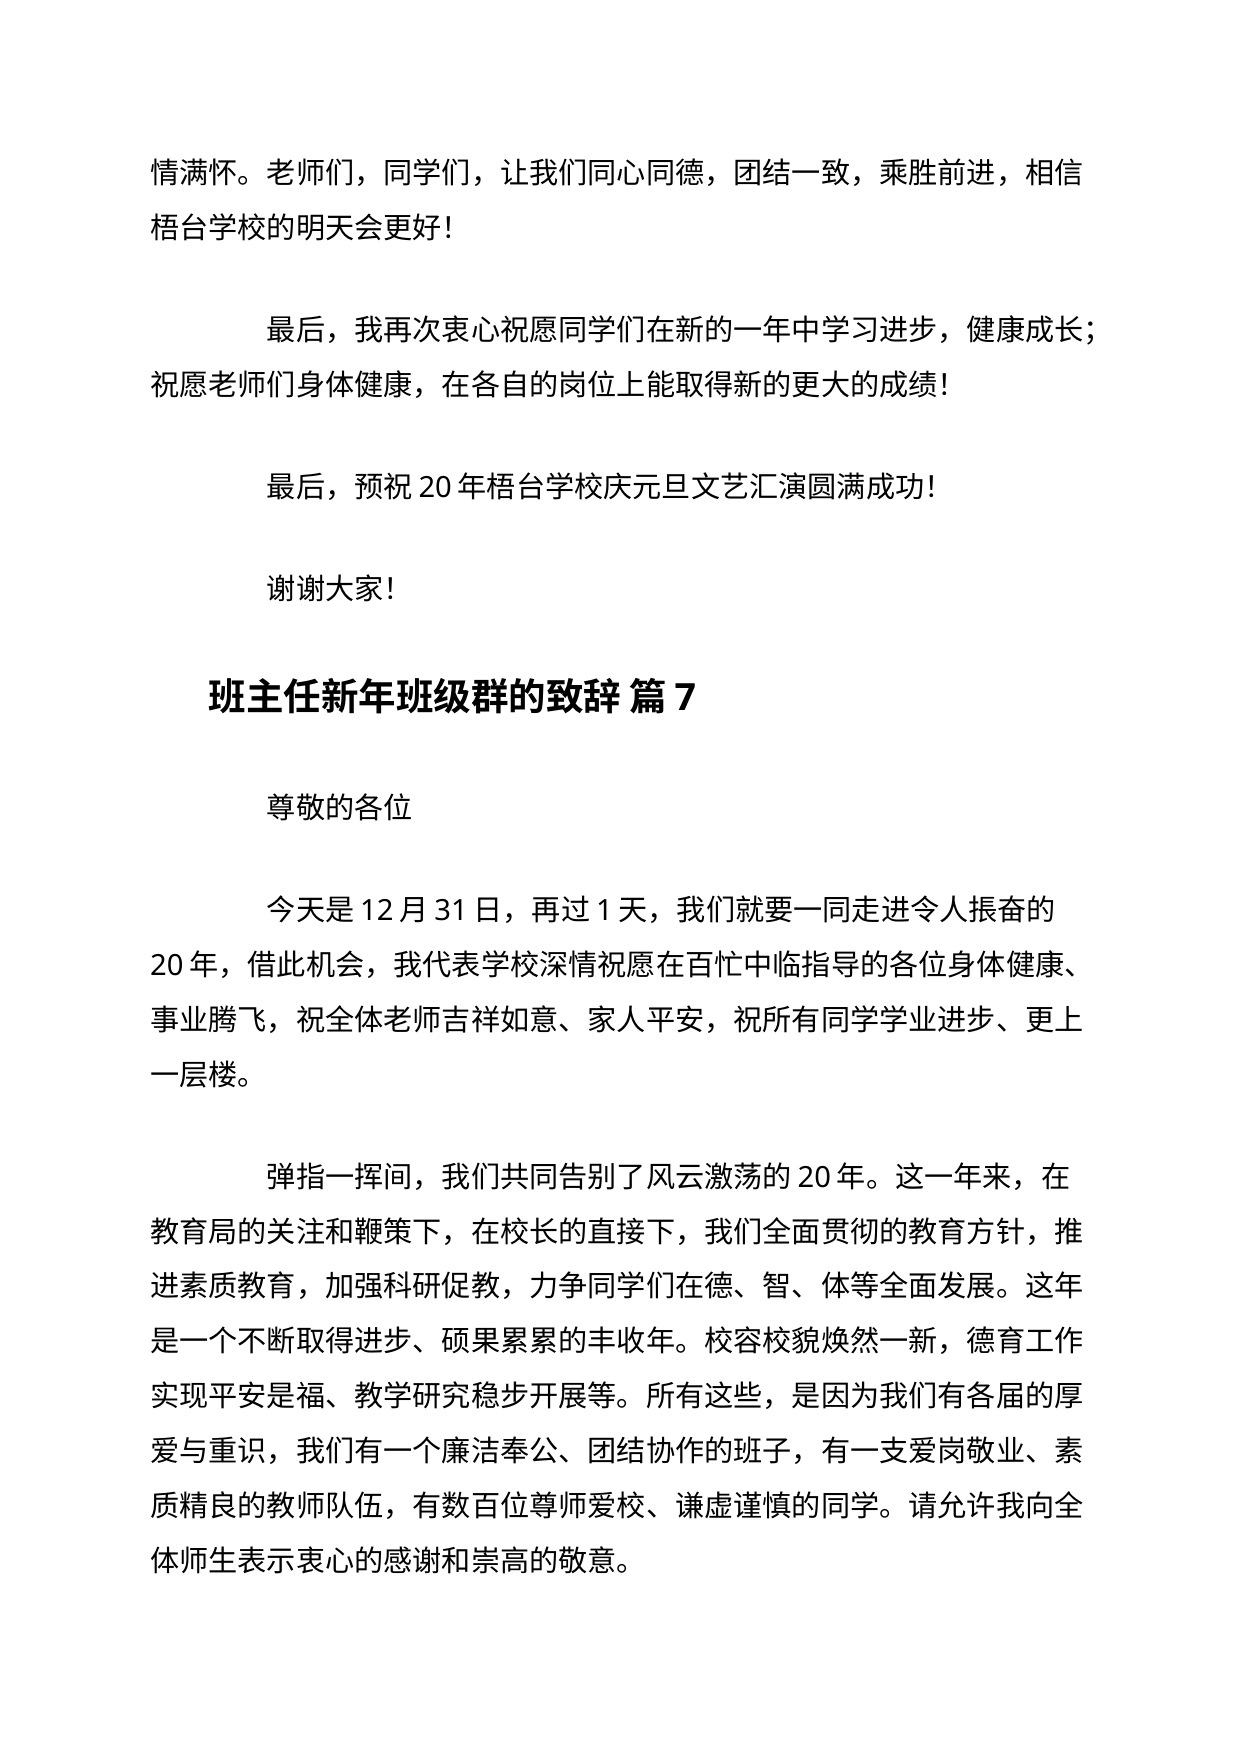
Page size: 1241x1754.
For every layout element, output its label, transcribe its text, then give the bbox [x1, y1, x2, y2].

text 最后，预祝20年梧台学校庆元旦文艺汇演圆满成功！ [150, 463, 1090, 506]
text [150, 150, 1090, 247]
text 最后，我再次衷心祝愿同学们在新的一年中学习进步，健康成长；祝愿老师们身体健康，在各自的岗位上能取得新的更大的成绩！ [150, 307, 1090, 404]
text 班主任新年班级群的致辞 篇7 [150, 667, 1090, 722]
text 尊敬的各位 [150, 785, 1090, 827]
text 今天是12月31日，再过1天，我们就要一同走进令人掁奋的20年，借此机会，我代表学校深情祝愿在百忙中临指导的各位身体健康、事业腾飞，祝全体老师吉祥如意、家人平安，祝所有同学学业进步、更上一层楼。 [150, 886, 1090, 1094]
text 弹指一挥间，我们共同告别了风云激荡的20年。这一年来，在教育局的关注和鞭策下，在校长的直接下，我们全面贯彻的教育方针，推进素质教育，加强科研促教，力争同学们在德、智、体等全面发展。这年是一个不断取得进步、硕果累累的丰收年。校容校貌焕然一新，德育工作实现平安是福、教学研究稳步开展等。所有这些，是因为我们有各届的厚爱与重识，我们有一个廉洁奉公、团结协作的班子，有一支爱岗敬业、素质精良的教师队伍，有数百位尊师爱校、谦虚谨慎的同学。请允许我向全体师生表示衷心的感谢和崇高的敬意。 [150, 1153, 1090, 1580]
text 谢谢大家！ [150, 565, 1090, 608]
